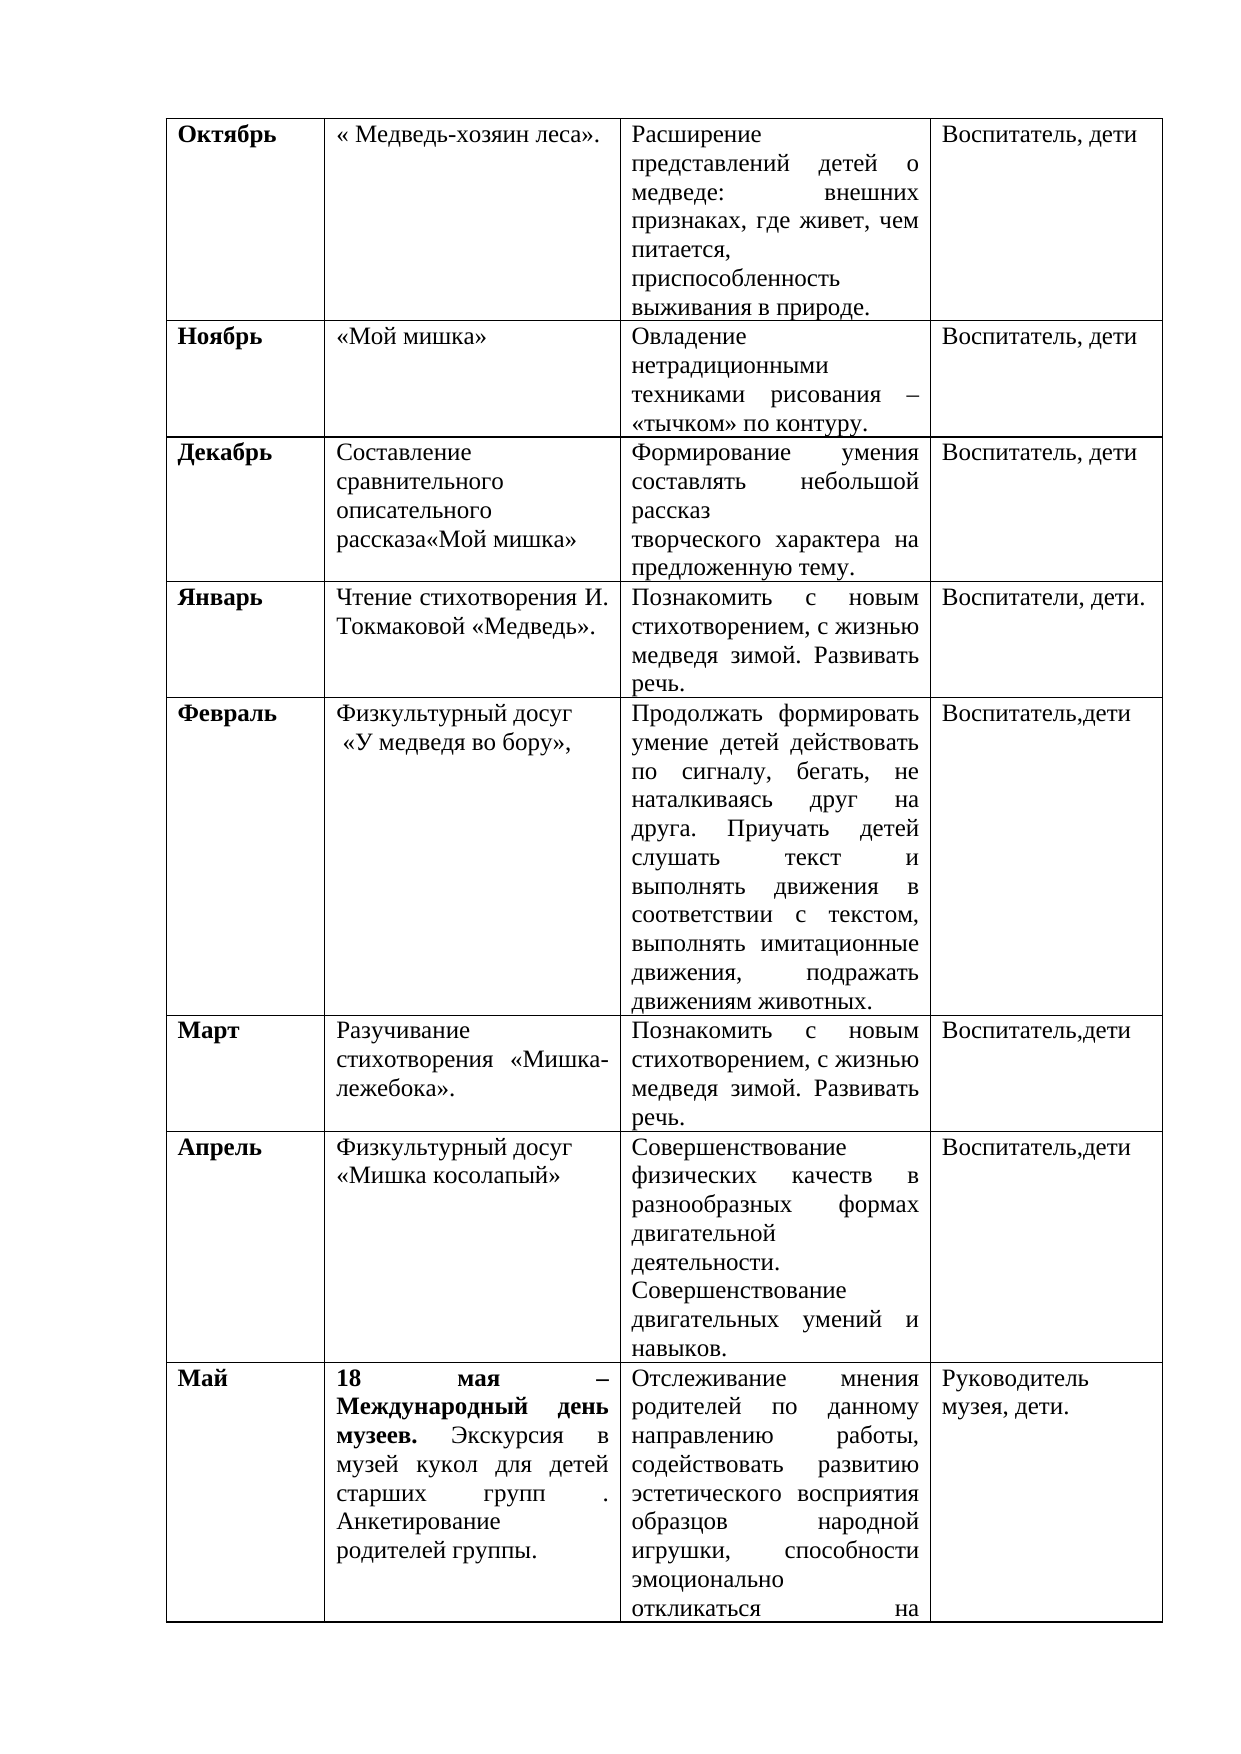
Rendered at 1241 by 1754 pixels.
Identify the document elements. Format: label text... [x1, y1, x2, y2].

table_cell Октябрь [167, 119, 324, 320]
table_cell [621, 1363, 930, 1621]
table_cell Физкультурный досуг «У медведя во бору», [325, 698, 620, 1014]
table_cell Воспитатели, дети. [931, 582, 1162, 697]
table_cell «Мой мишка» [325, 321, 620, 436]
table_cell Познакомить с новым стихотворением, с жизнью медведя зимой. Развивать речь. [621, 582, 930, 697]
table_cell Март [167, 1016, 324, 1131]
table_cell Май [167, 1363, 324, 1621]
table_cell Овладение нетрадиционными техниками рисования – «тычком» по контуру. [621, 321, 930, 436]
table_cell Воспитатель, дети [931, 119, 1162, 320]
table_cell Апрель [167, 1132, 324, 1362]
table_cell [325, 1363, 620, 1621]
table_cell Воспитатель,дети [931, 1132, 1162, 1362]
table_cell Январь [167, 582, 324, 697]
table_cell Воспитатель, дети [931, 438, 1162, 581]
table_cell Чтение стихотворения И. Токмаковой «Медведь». [325, 582, 620, 697]
table_cell Ноябрь [167, 321, 324, 436]
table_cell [931, 1363, 1162, 1621]
table_cell Совершенствование физических качеств в разнообразных формах двигательной деятельности. Совершенствование двигательных умений и навыков. [621, 1132, 930, 1362]
table_cell Воспитатель,дети [931, 1016, 1162, 1131]
table_cell Физкультурный досуг «Мишка косолапый» [325, 1132, 620, 1362]
table_cell Воспитатель,дети [931, 698, 1162, 1014]
table_cell Расширение представлений детей о медведе: внешних признаках, где живет, чем питается, приспособленность выживания в природе. [621, 119, 930, 320]
table_cell Разучивание стихотворения «Мишка-лежебока». [325, 1016, 620, 1131]
table_cell Продолжать формировать умение детей действовать по сигналу, бегать, не наталкиваясь друг на друга. Приучать детей слушать текст и выполнять движения в соответствии с текстом, выполнять имитационные движения, подражать движениям животных. [621, 698, 930, 1014]
table_cell Декабрь [167, 438, 324, 581]
table_cell « Медведь-хозяин леса». [325, 119, 620, 320]
table_cell Составление сравнительного описательного рассказа«Мой мишка» [325, 438, 620, 581]
table_cell Познакомить с новым стихотворением, с жизнью медведя зимой. Развивать речь. [621, 1016, 930, 1131]
table_cell Воспитатель, дети [931, 321, 1162, 436]
table_cell Формирование умения составлять небольшой рассказ творческого характера на предложенную тему. [621, 438, 930, 581]
table_cell Февраль [167, 698, 324, 1014]
